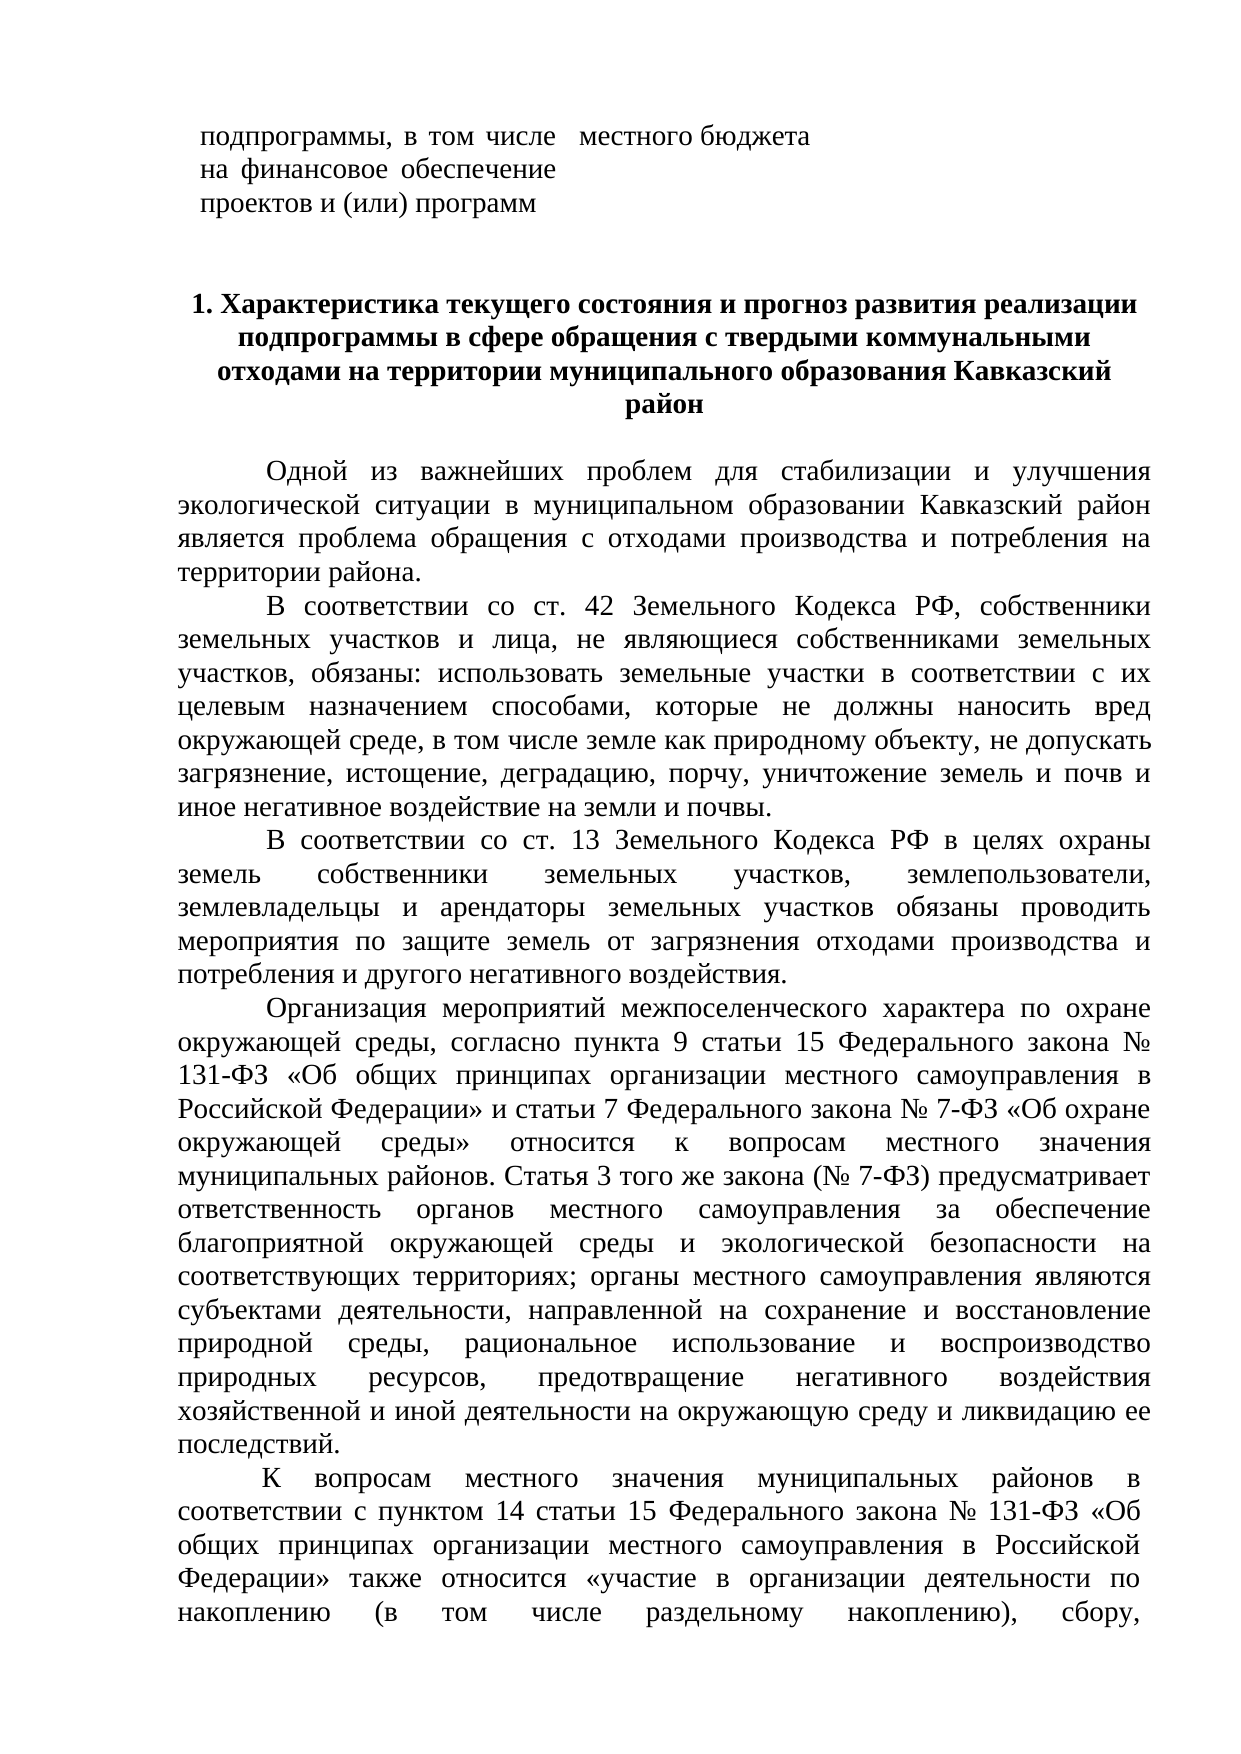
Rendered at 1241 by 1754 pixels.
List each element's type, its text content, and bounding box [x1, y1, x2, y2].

text В соответствии со ст. 42 Земельного Кодекса РФ, собственники земельных участков и лица, не являющиеся собственниками земельных участков, обязаны: использовать земельные участки в соответствии с их целевым назначением способами, которые не должны наносить вред окружающей среде, в том числе земле как природному объекту, не допускать загрязнение, истощение, деградацию, порчу, уничтожение земель и почв и иное негативное воздействие на земли и почвы. [177, 588, 1152, 822]
text Одной из важнейших проблем для стабилизации и улучшения экологической ситуации в муниципальном образовании Кавказский район является проблема обращения с отходами производства и потребления на территории района. [177, 453, 1152, 588]
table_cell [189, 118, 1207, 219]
text В соответствии со ст. 13 Земельного Кодекса РФ в целях охраны земель собственники земельных участков, землепользователи, землевладельцы и арендаторы земельных участков обязаны проводить мероприятия по защите земель от загрязнения отходами производства и потребления и другого негативного воздействия. [177, 822, 1152, 990]
subtitle 1. Характеристика текущего состояния и прогноз развития реализации подпрограммы в сфере обращения с твердыми коммунальными отходами на территории муниципального образования Кавказский район [177, 286, 1152, 420]
text Организация мероприятий межпоселенческого характера по охране окружающей среды, согласно пункта 9 статьи 15 Федерального закона № 131-ФЗ «Об общих принципах организации местного самоуправления в Российской Федерации» и статьи 7 Федерального закона № 7-ФЗ «Об охране окружающей среды» относится к вопросам местного значения муниципальных районов. Статья 3 того же закона (№ 7-ФЗ) предусматривает ответственность органов местного самоуправления за обеспечение благоприятной окружающей среды и экологической безопасности на соответствующих территориях; органы местного самоуправления являются субъектами деятельности, направленной на сохранение и восстановление природной среды, рациональное использование и воспроизводство природных ресурсов, предотвращение негативного воздействия хозяйственной и иной деятельности на окружающую среду и ликвидацию ее последствий. [177, 990, 1152, 1460]
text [177, 1460, 1141, 1627]
